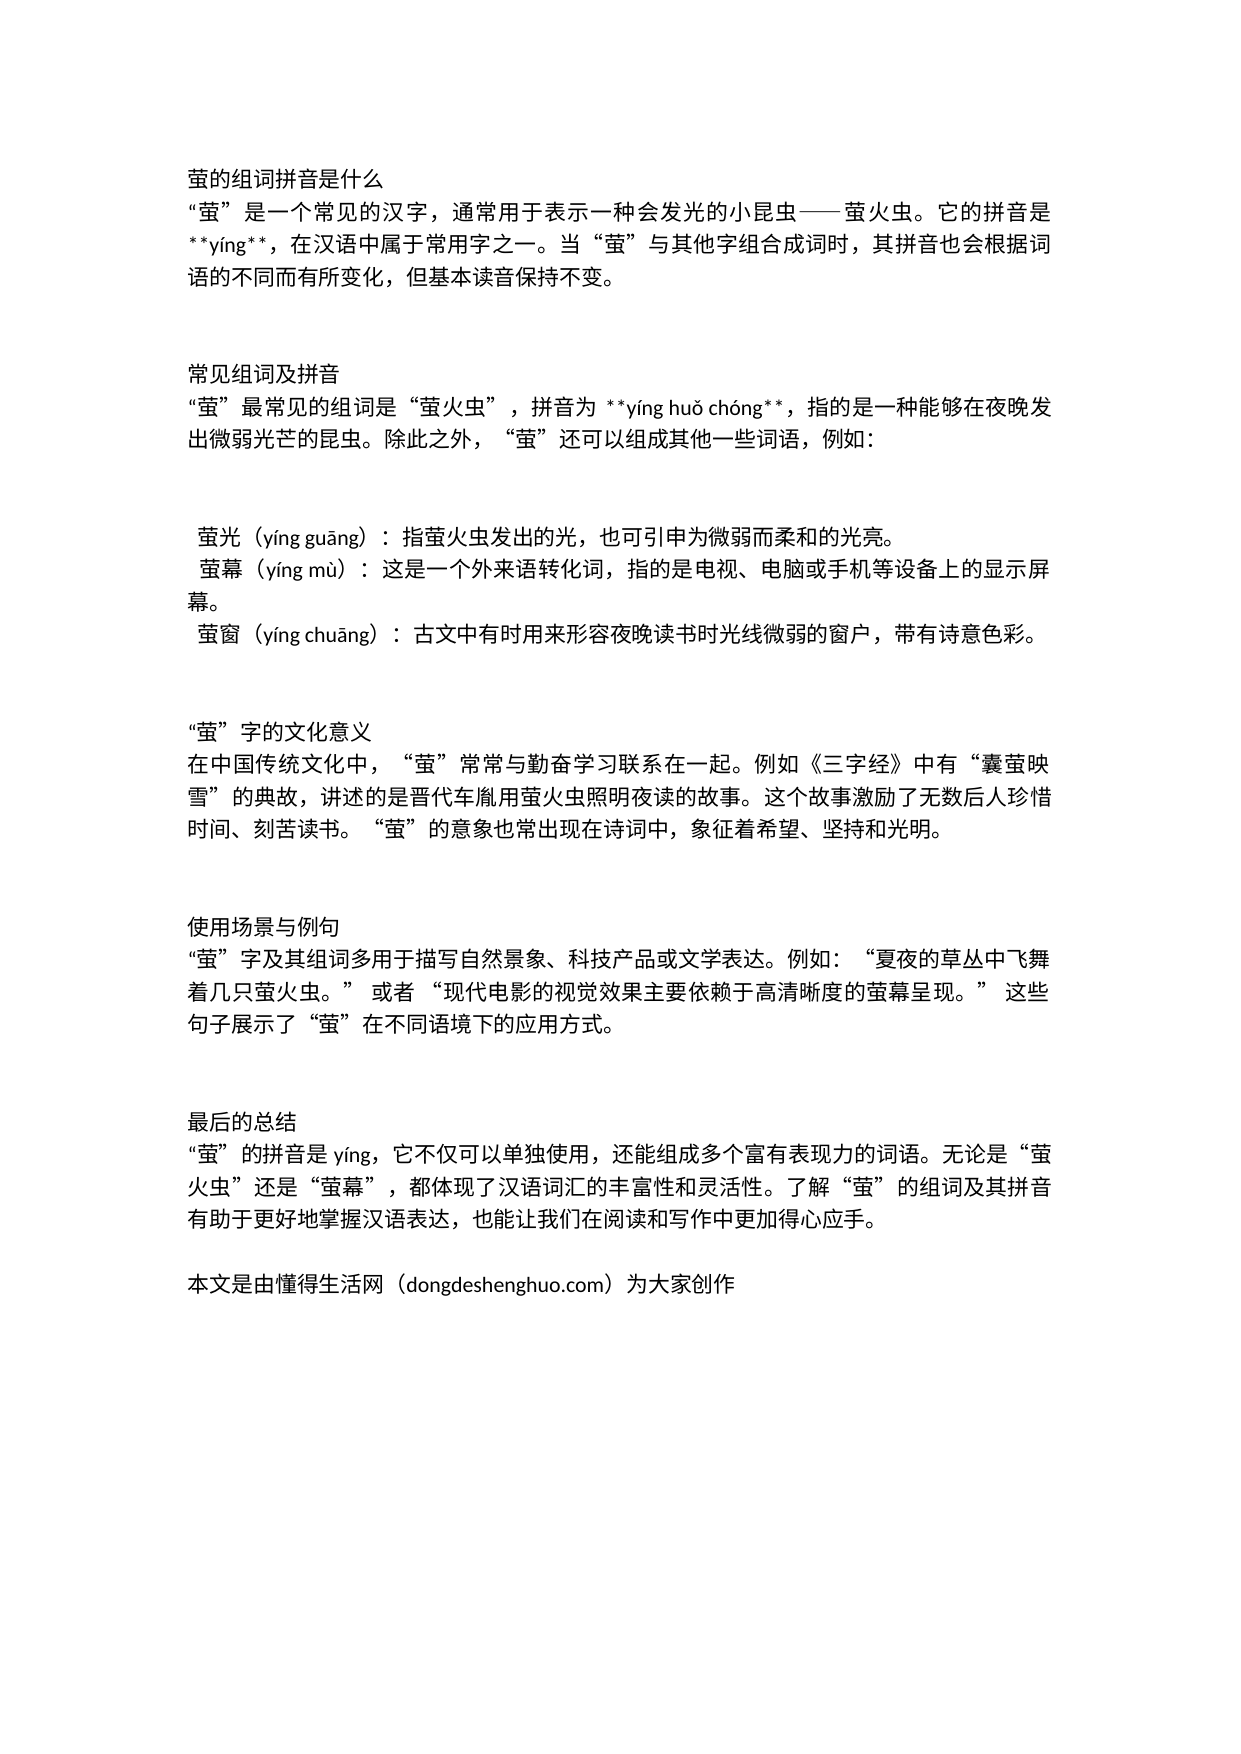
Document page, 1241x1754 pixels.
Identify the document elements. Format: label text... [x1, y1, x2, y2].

text 本文是由懂得生活网（dongdeshenghuo.com）为大家创作 [187, 1267, 1053, 1299]
text 萤光（yíng guāng）：指萤火虫发出的光，也可引申为微弱而柔和的光亮。 [187, 519, 1053, 552]
text 萤幕（yíng mù）：这是一个外来语转化词，指的是电视、电脑或手机等设备上的显示屏幕。 [187, 552, 1053, 617]
text “萤”最常见的组词是“萤火虫”，拼音为 **yíng huǒ chóng**，指的是一种能够在夜晚发出微弱光芒的昆虫。除此之外，“萤”还可以组成其他一些词语，例如： [187, 389, 1053, 454]
text 萤的组词拼音是什么 [187, 162, 1053, 194]
text 常见组词及拼音 [187, 357, 1053, 389]
text “萤”的拼音是 yíng，它不仅可以单独使用，还能组成多个富有表现力的词语。无论是“萤火虫”还是“萤幕”，都体现了汉语词汇的丰富性和灵活性。了解“萤”的组词及其拼音，有助于更好地掌握汉语表达，也能让我们在阅读和写作中更加得心应手。 [187, 1137, 1053, 1234]
text “萤”字的文化意义 [187, 714, 1053, 747]
text “萤”是一个常见的汉字，通常用于表示一种会发光的小昆虫——萤火虫。它的拼音是 **yíng**，在汉语中属于常用字之一。当“萤”与其他字组合成词时，其拼音也会根据词语的不同而有所变化，但基本读音保持不变。 [187, 194, 1053, 292]
text 使用场景与例句 [187, 909, 1053, 942]
text 最后的总结 [187, 1104, 1053, 1137]
text “萤”字及其组词多用于描写自然景象、科技产品或文学表达。例如：“夏夜的草丛中飞舞着几只萤火虫。” 或者 “现代电影的视觉效果主要依赖于高清晰度的萤幕呈现。” 这些句子展示了“萤”在不同语境下的应用方式。 [187, 942, 1053, 1039]
text 萤窗（yíng chuāng）：古文中有时用来形容夜晚读书时光线微弱的窗户，带有诗意色彩。 [187, 617, 1053, 649]
text 在中国传统文化中，“萤”常常与勤奋学习联系在一起。例如《三字经》中有“囊萤映雪”的典故，讲述的是晋代车胤用萤火虫照明夜读的故事。这个故事激励了无数后人珍惜时间、刻苦读书。“萤”的意象也常出现在诗词中，象征着希望、坚持和光明。 [187, 747, 1053, 844]
